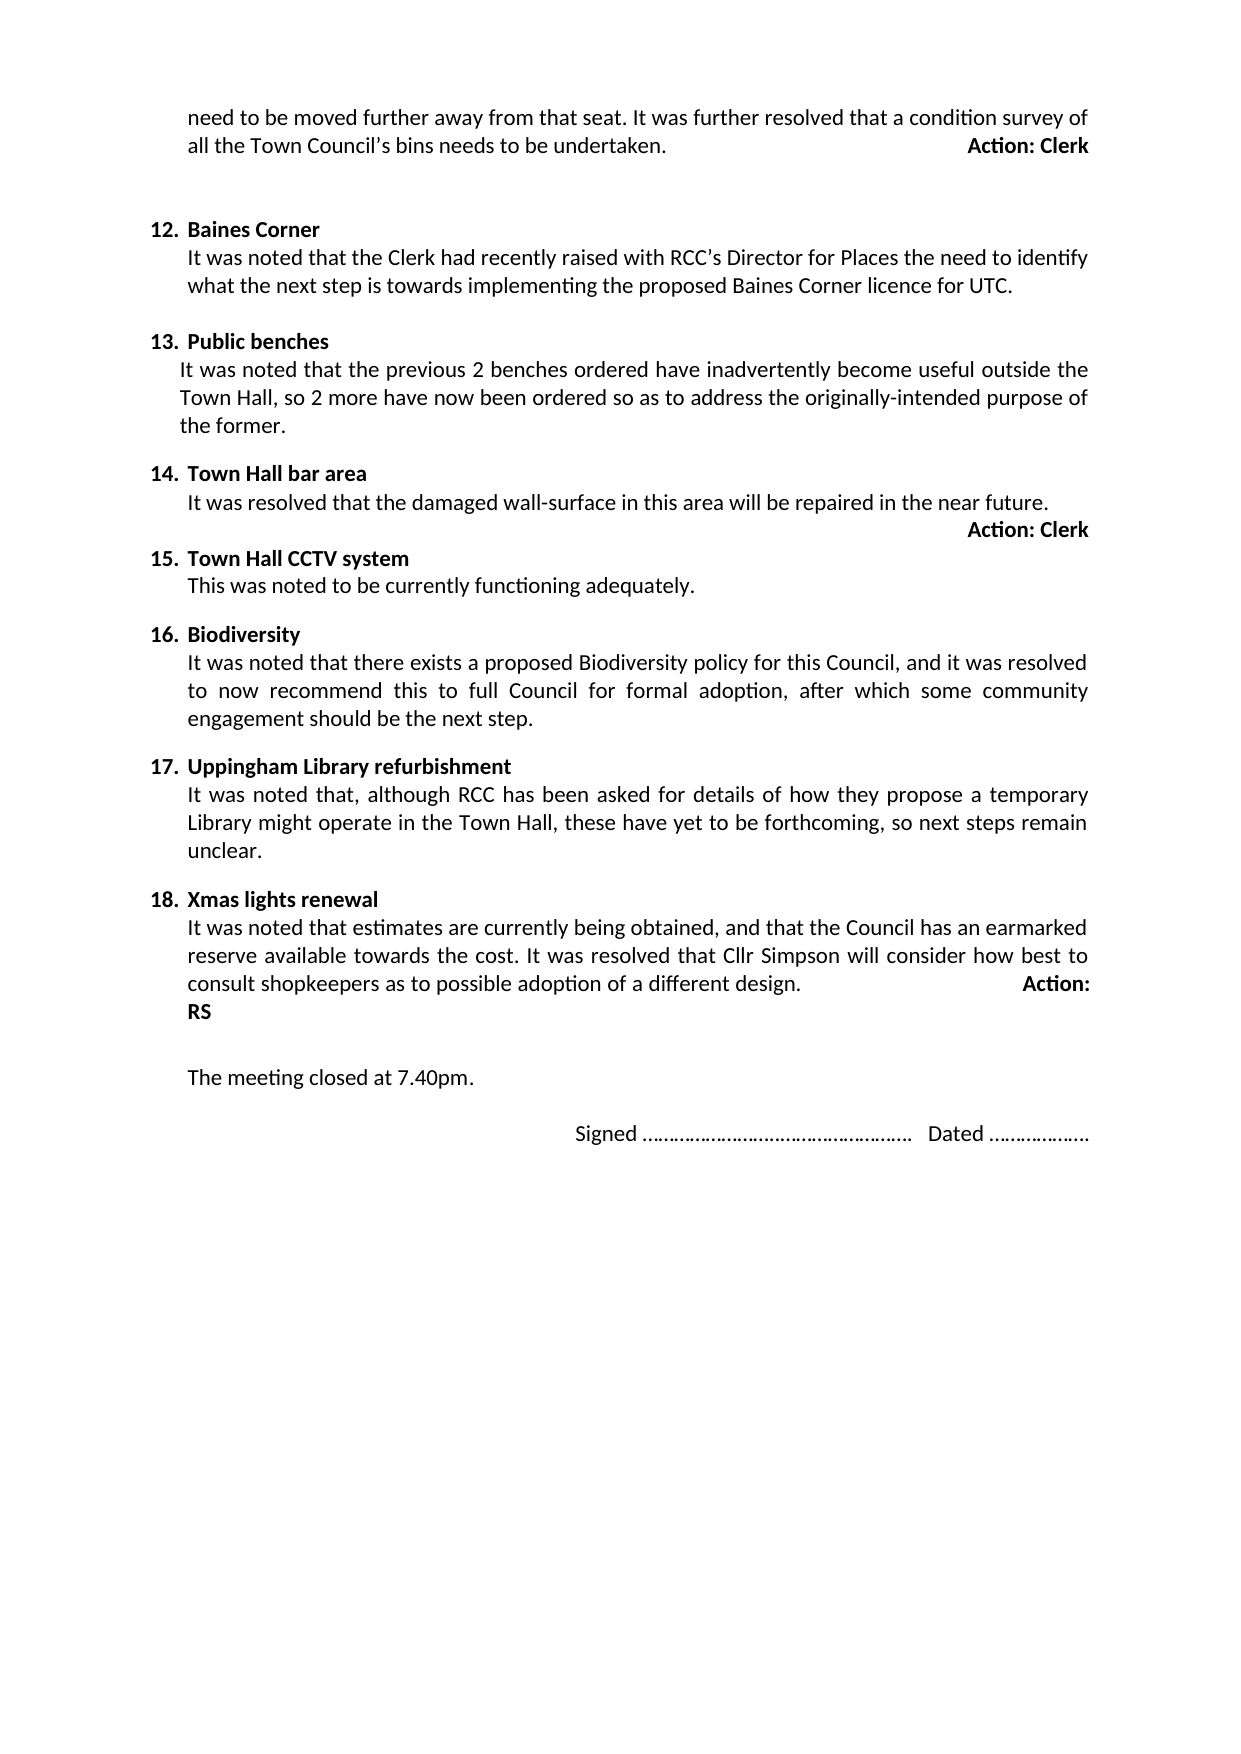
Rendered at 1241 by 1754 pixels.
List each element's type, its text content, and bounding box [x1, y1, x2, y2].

text This was noted to be currently functioning adequately. [150, 572, 1090, 600]
list Public benches [150, 327, 1090, 355]
text It was noted that there exists a proposed Biodiversity policy for this Council, and it was resolved to now recommend this to full Council for formal adoption, after which some community engagement should be the next step. [187, 648, 1090, 732]
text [187, 103, 1090, 159]
text It was noted that the previous 2 benches ordered have inadvertently become useful outside the Town Hall, so 2 more have now been ordered so as to address the originally-intended purpose of the former. [179, 355, 1090, 439]
list Town Hall bar area [150, 459, 1090, 488]
list Town Hall CCTV system [150, 544, 1090, 572]
text Signed ……………………..……………………. Dated ………………. [150, 1119, 1090, 1147]
list Xmas lights renewal [150, 885, 1090, 913]
list Uppingham Library refurbishment [150, 752, 1090, 780]
list Biodiversity [150, 620, 1090, 648]
list Baines Corner [150, 215, 1090, 243]
text It was noted that estimates are currently being obtained, and that the Council has an earmarked reserve available towards the cost. It was resolved that Cllr Simpson will consider how best to consult shopkeepers as to possible adoption of a different design. Action: RS [187, 913, 1090, 1025]
text It was noted that, although RCC has been asked for details of how they propose a temporary Library might operate in the Town Hall, these have yet to be forthcoming, so next steps remain unclear. [187, 780, 1090, 864]
text It was resolved that the damaged wall-surface in this area will be repaired in the near future. [150, 488, 1090, 516]
text It was noted that the Clerk had recently raised with RCC’s Director for Places the need to identify what the next step is towards implementing the proposed Baines Corner licence for UTC. [187, 243, 1090, 299]
text The meeting closed at 7.40pm. [150, 1063, 1090, 1091]
text Action: Clerk [750, 516, 1090, 544]
